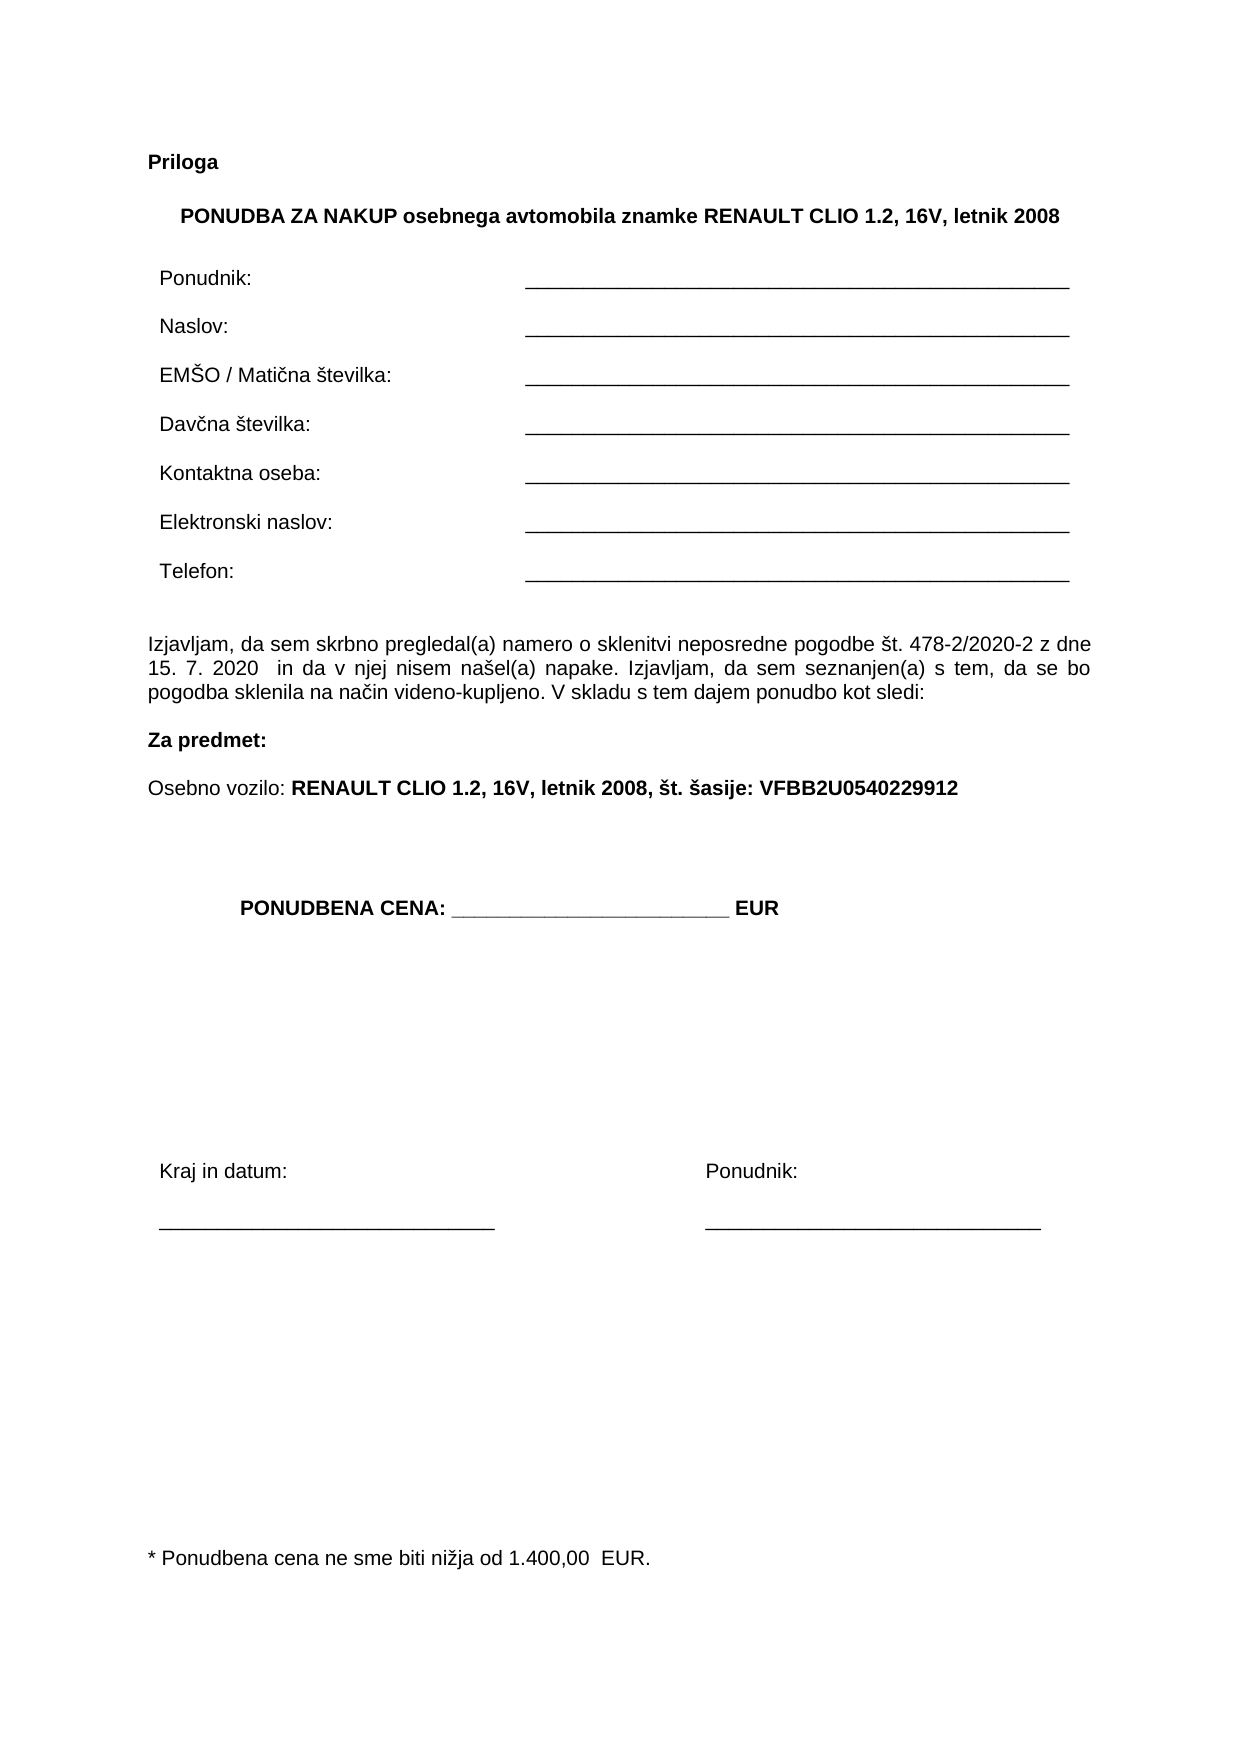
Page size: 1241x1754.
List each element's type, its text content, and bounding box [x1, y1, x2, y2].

table_cell _____________________________ [148, 1207, 602, 1231]
text Osebno vozilo: RENAULT CLIO 1.2, 16V, letnik 2008, št. šasije: VFBB2U0540229912 [148, 776, 1093, 800]
table_cell Naslov: [148, 302, 514, 351]
text Izjavljam, da sem skrbno pregledal(a) namero o sklenitvi neposredne pogodbe št. 478-2/2020-2 z dne 15. 7. 2020 in da v njej nisem našel(a) napake. Izjavljam, da sem seznanjen(a) s tem, da se bo pogodba sklenila na način videno-kupljeno. V skladu s tem dajem ponudbo kot sledi: [148, 632, 1093, 704]
table_cell _______________________________________________ [514, 302, 1093, 351]
table_cell _____________________________ [602, 1207, 1056, 1231]
table_cell _______________________________________________ [514, 351, 1093, 400]
table_cell EMŠO / Matična številka: [148, 351, 514, 400]
table_header Ponudnik: [148, 253, 514, 302]
table_cell _______________________________________________ [514, 400, 1093, 449]
table_cell _______________________________________________ [514, 449, 1093, 498]
text PONUDBENA CENA: ________________________ EUR [148, 896, 1093, 919]
text * Ponudbena cena ne sme biti nižja od 1.400,00 EUR. [148, 1542, 1093, 1569]
text Priloga [148, 148, 1093, 175]
table_cell _______________________________________________ [514, 547, 1093, 632]
table_cell Kontaktna oseba: [148, 449, 514, 498]
table_header Kraj in datum: [148, 1159, 602, 1207]
table_cell _______________________________________________ [514, 498, 1093, 547]
table_header _______________________________________________ [514, 253, 1093, 302]
table_cell Davčna številka: [148, 400, 514, 449]
text Za predmet: [148, 728, 1093, 752]
table_header Ponudnik: [602, 1159, 1056, 1207]
table_cell Telefon: [148, 547, 514, 632]
table_cell Elektronski naslov: [148, 498, 514, 547]
text PONUDBA ZA NAKUP osebnega avtomobila znamke RENAULT CLIO 1.2, 16V, letnik 2008 [148, 202, 1093, 229]
